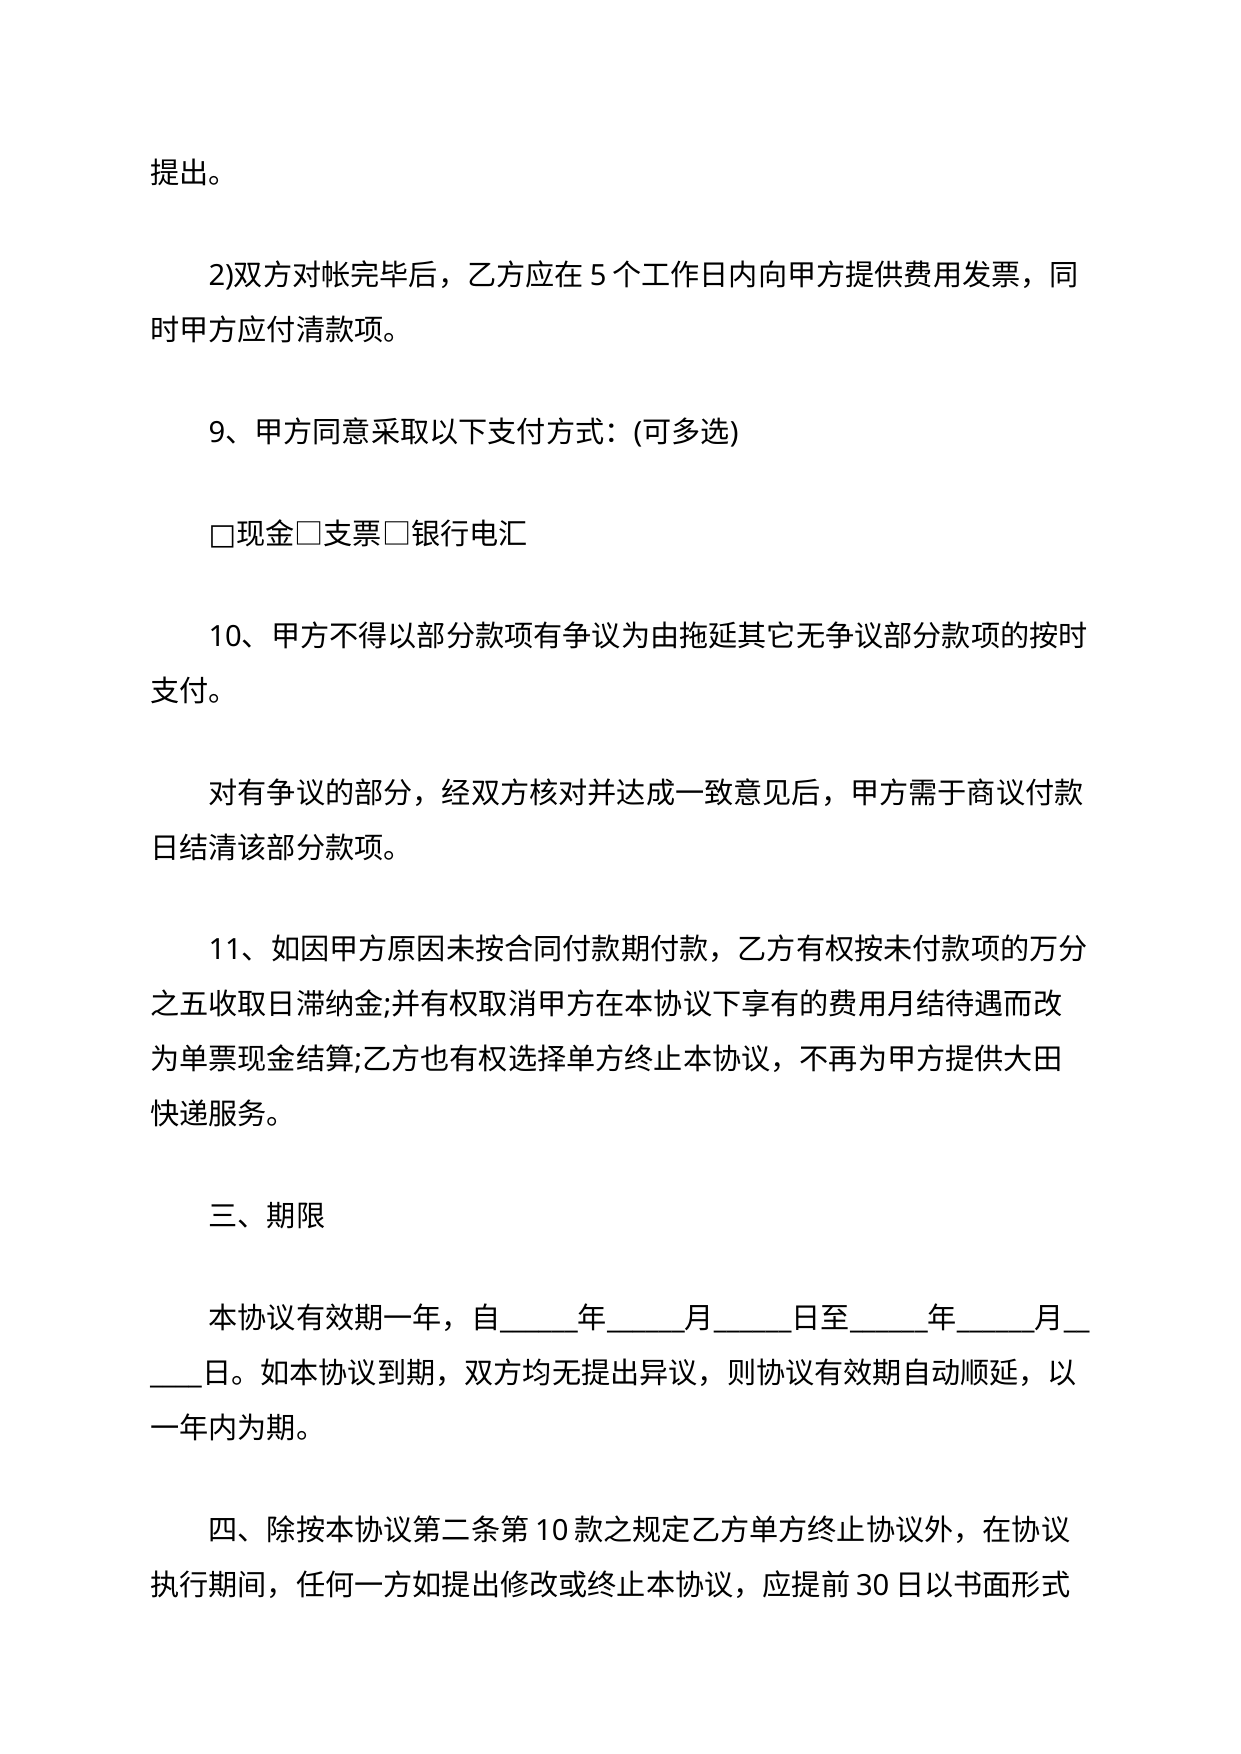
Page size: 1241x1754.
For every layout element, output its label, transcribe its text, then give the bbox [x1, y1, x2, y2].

text 本协议有效期一年，自______年______月______日至______年______月______日。如本协议到期，双方均无提出异议，则协议有效期自动顺延，以一年内为期。 [150, 1294, 1090, 1447]
text 对有争议的部分，经双方核对并达成一致意见后，甲方需于商议付款日结清该部分款项。 [150, 769, 1090, 866]
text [150, 1506, 1090, 1604]
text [150, 150, 1090, 192]
text 9、甲方同意采取以下支付方式：(可多选) [150, 408, 1090, 451]
text 11、如因甲方原因未按合同付款期付款，乙方有权按未付款项的万分之五收取日滞纳金;并有权取消甲方在本协议下享有的费用月结待遇而改为单票现金结算;乙方也有权选择单方终止本协议，不再为甲方提供大田快递服务。 [150, 926, 1090, 1133]
text 10、甲方不得以部分款项有争议为由拖延其它无争议部分款项的按时支付。 [150, 612, 1090, 710]
text 2)双方对帐完毕后，乙方应在5个工作日内向甲方提供费用发票，同时甲方应付清款项。 [150, 252, 1090, 349]
text □现金□支票□银行电汇 [150, 511, 1090, 553]
text 三、期限 [150, 1193, 1090, 1235]
